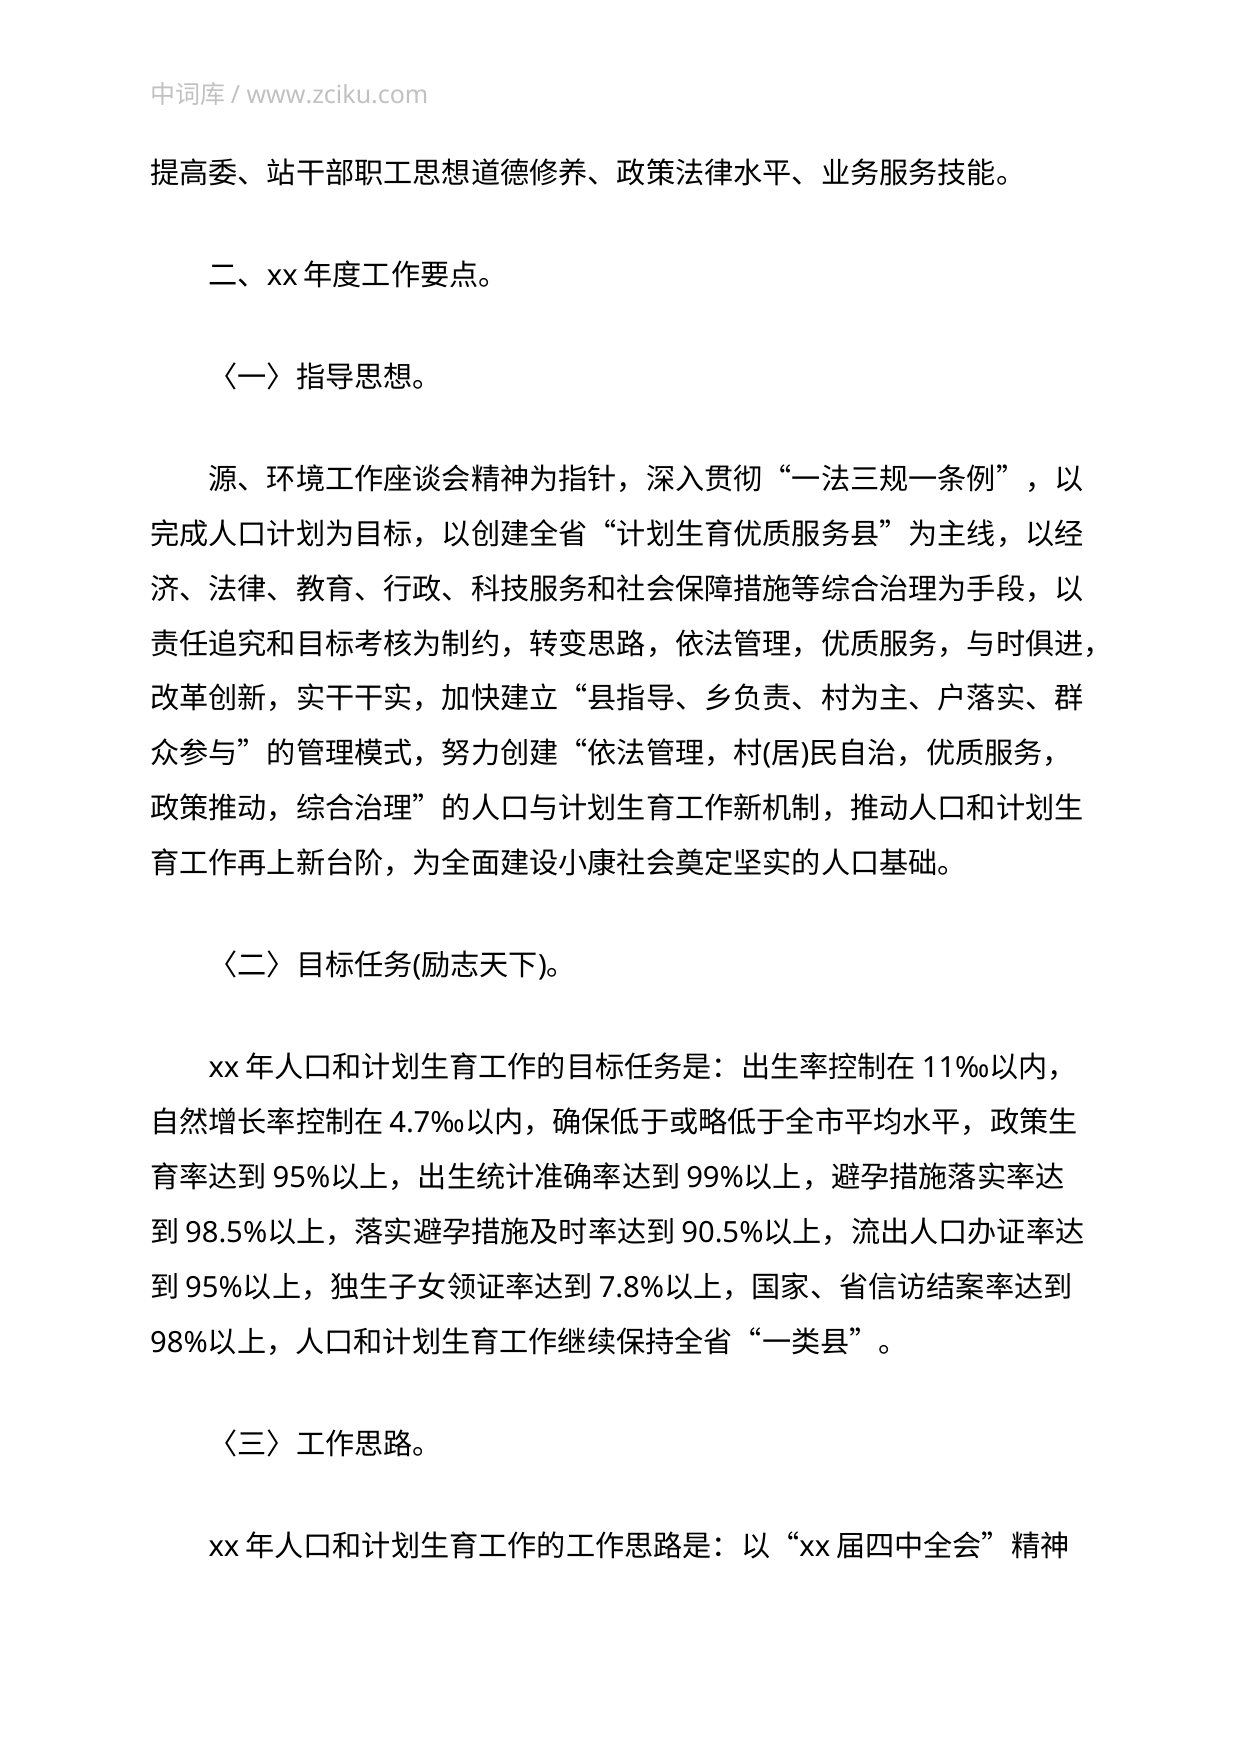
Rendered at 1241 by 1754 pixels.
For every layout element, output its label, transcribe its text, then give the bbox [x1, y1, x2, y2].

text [150, 1522, 1090, 1565]
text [150, 150, 1090, 192]
text xx年人口和计划生育工作的目标任务是：出生率控制在11‰以内，自然增长率控制在4.7‰以内，确保低于或略低于全市平均水平，政策生育率达到95%以上，出生统计准确率达到99%以上，避孕措施落实率达到98.5%以上，落实避孕措施及时率达到90.5%以上，流出人口办证率达到95%以上，独生子女领证率达到7.8%以上，国家、省信访结案率达到98%以上，人口和计划生育工作继续保持全省“一类县”。 [150, 1044, 1090, 1361]
text 〈二〉目标任务(励志天下)。 [150, 942, 1090, 984]
text 二、xx年度工作要点。 [150, 252, 1090, 294]
text 〈三〉工作思路。 [150, 1421, 1090, 1463]
text 源、环境工作座谈会精神为指针，深入贯彻“一法三规一条例”，以完成人口计划为目标，以创建全省“计划生育优质服务县”为主线，以经济、法律、教育、行政、科技服务和社会保障措施等综合治理为手段，以责任追究和目标考核为制约，转变思路，依法管理，优质服务，与时俱进，改革创新，实干干实，加快建立“县指导、乡负责、村为主、户落实、群众参与”的管理模式，努力创建“依法管理，村(居)民自治，优质服务，政策推动，综合治理”的人口与计划生育工作新机制，推动人口和计划生育工作再上新台阶，为全面建设小康社会奠定坚实的人口基础。 [150, 456, 1090, 882]
text 〈一〉指导思想。 [150, 354, 1090, 396]
